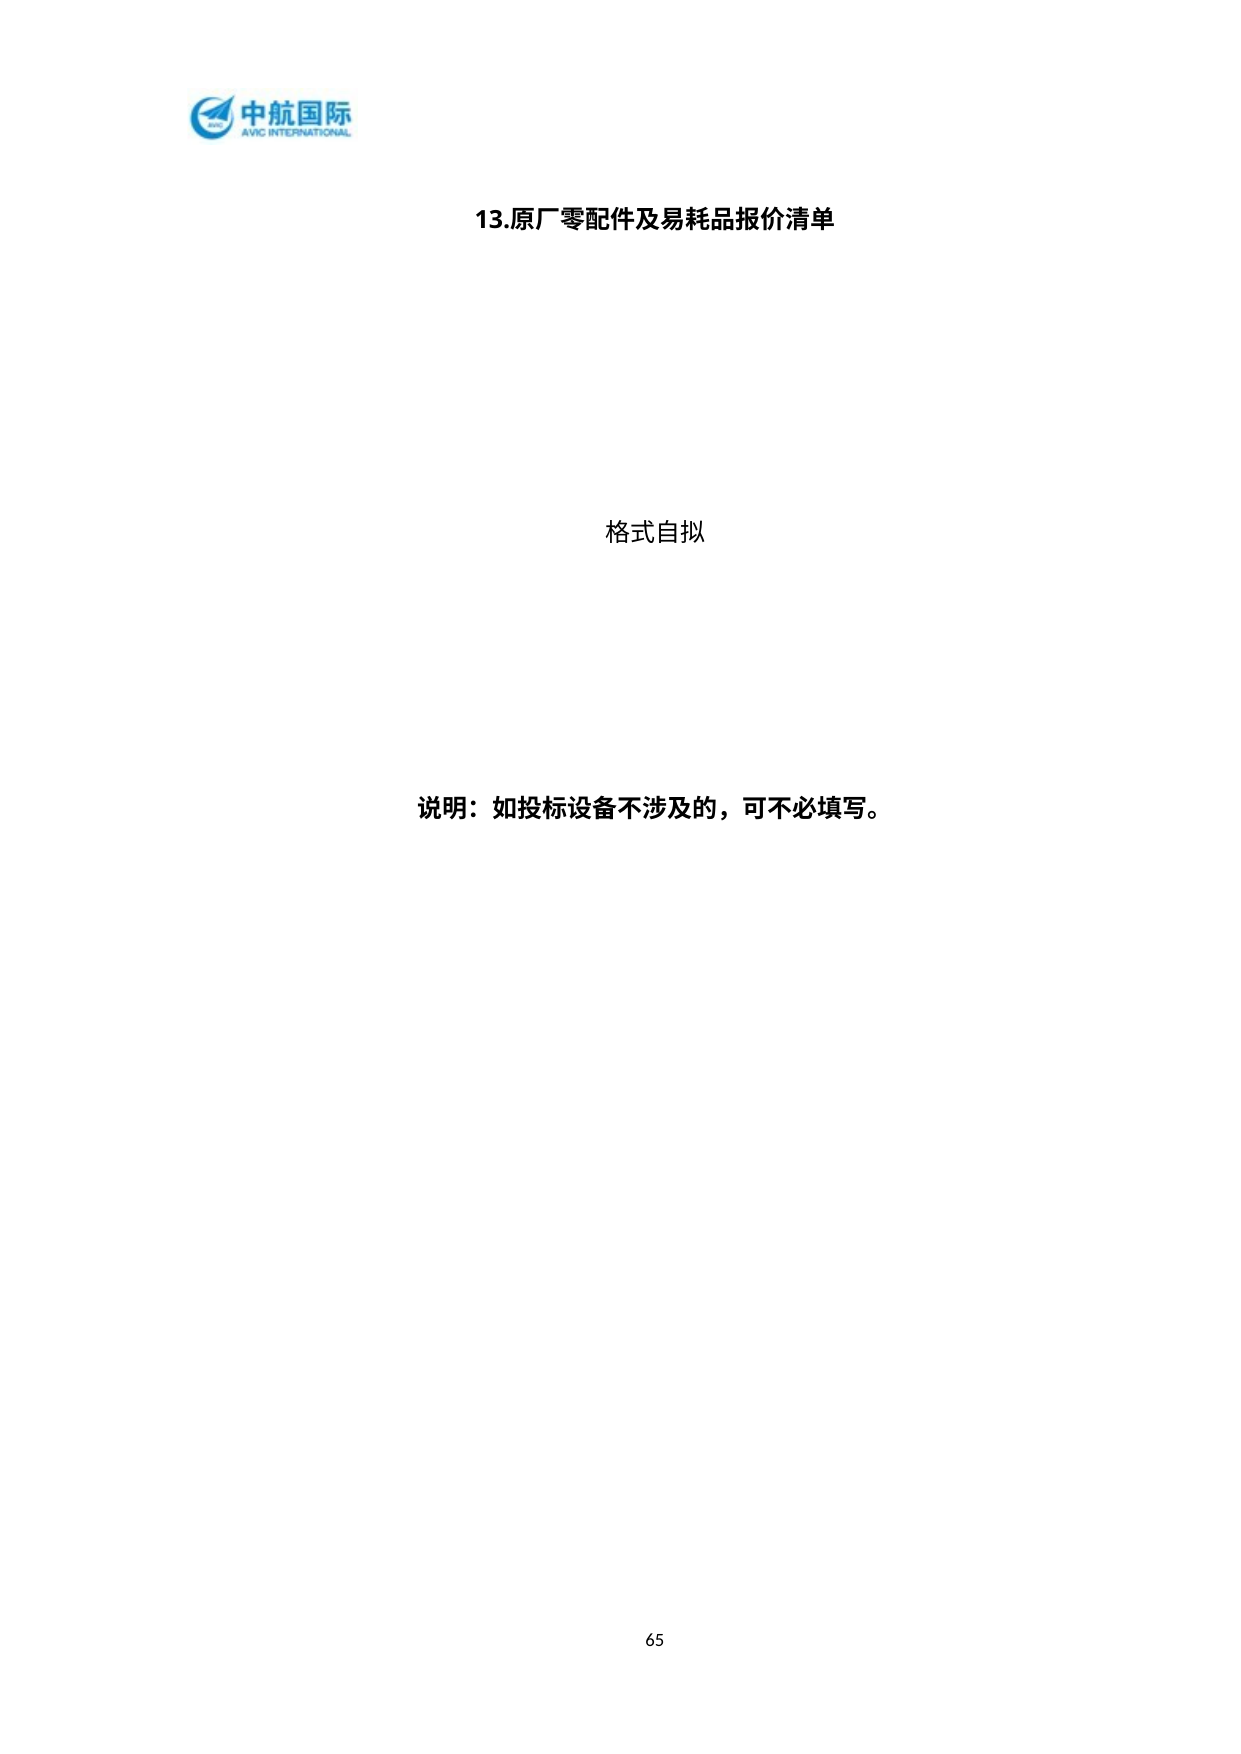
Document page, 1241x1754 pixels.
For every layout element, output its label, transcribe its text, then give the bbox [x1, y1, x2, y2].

subtitle 13.原厂零配件及易耗品报价清单 [187, 185, 1122, 250]
text 格式自拟 [187, 498, 1122, 563]
picture [187, 88, 358, 145]
text 说明：如投标设备不涉及的，可不必填写。 [187, 774, 1122, 839]
